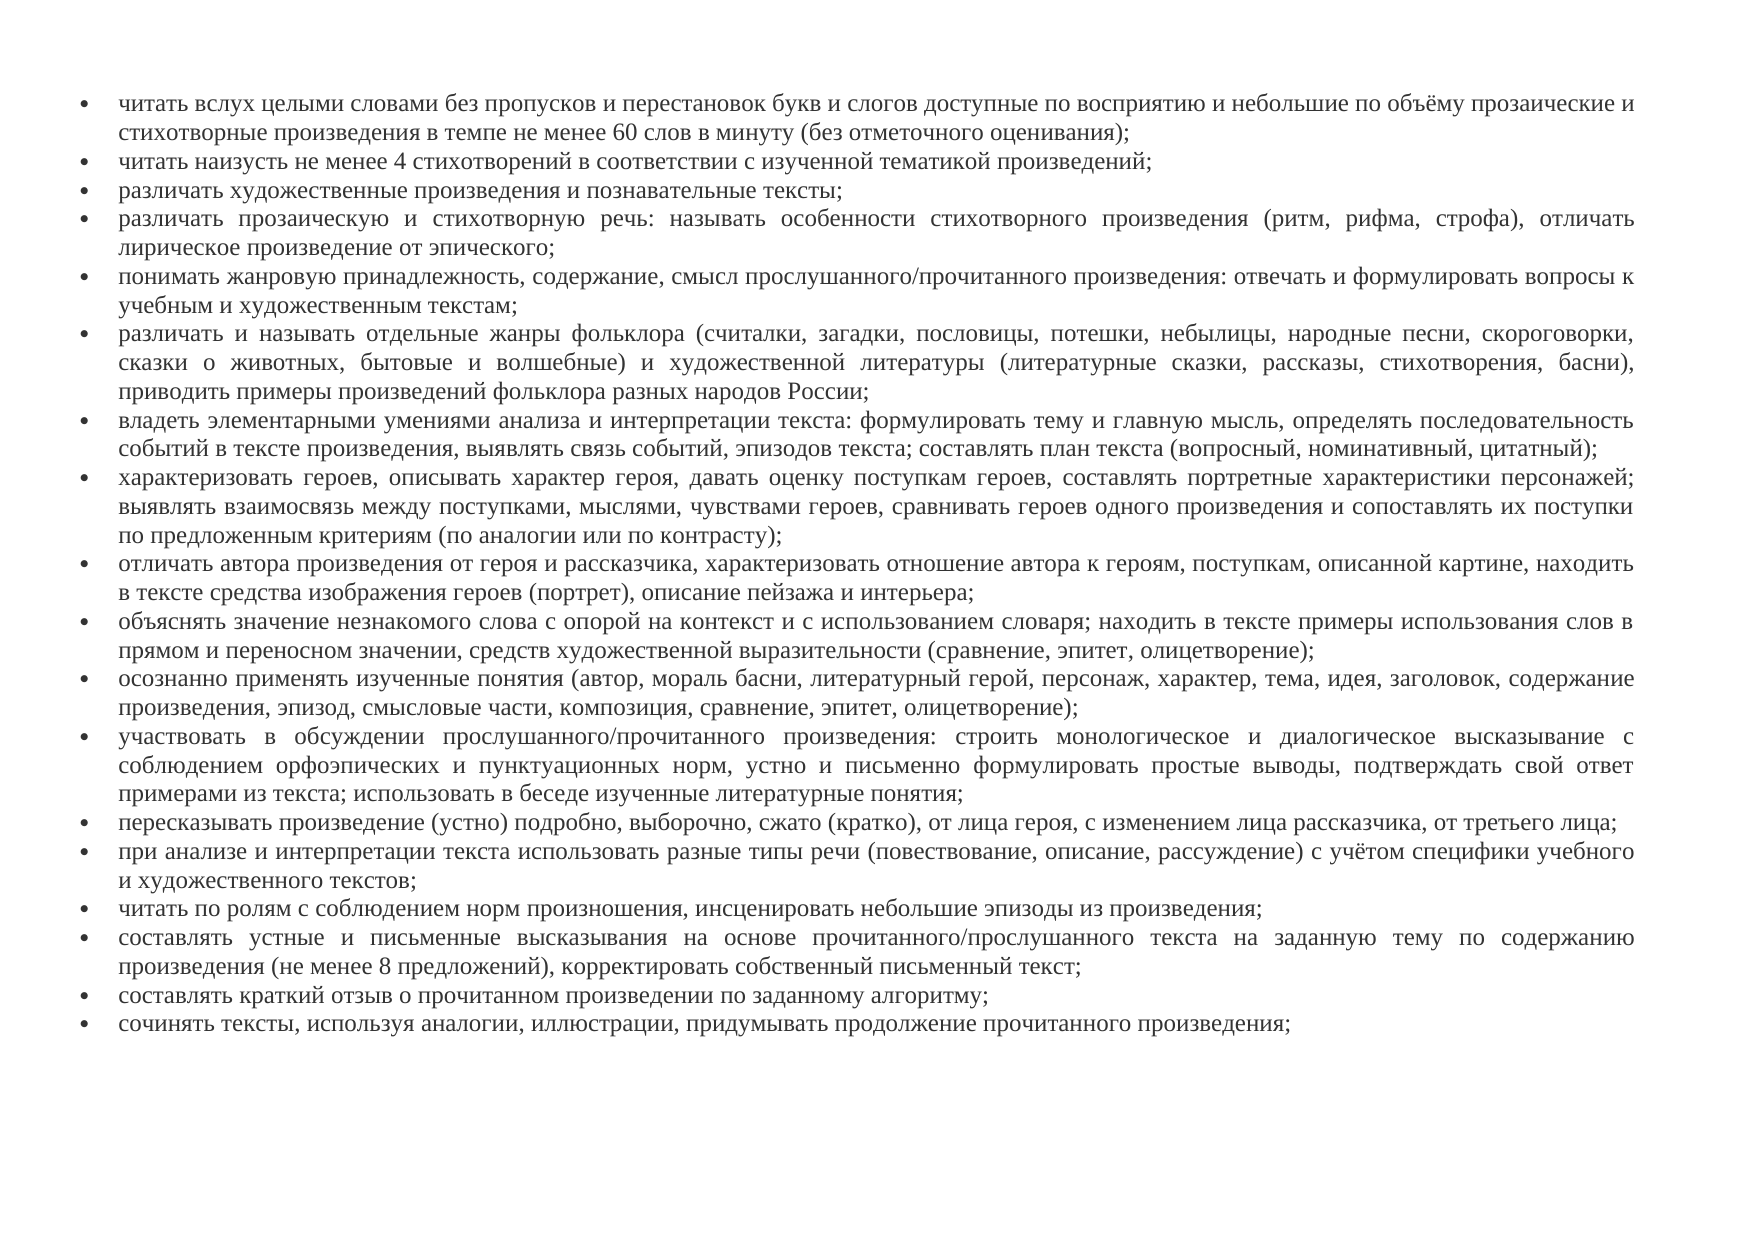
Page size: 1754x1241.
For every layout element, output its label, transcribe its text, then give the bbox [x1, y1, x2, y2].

list составлять устные и письменные высказывания на основе прочитанного/прослушанного текста на заданную тему по содержанию произведения (не менее 8 предложений), корректировать собственный письменный текст; [81, 922, 1636, 980]
list читать по ролям с соблюдением норм произношения, инсценировать небольшие эпизоды из произведения; [81, 893, 1636, 922]
list различать прозаическую и стихотворную речь: называть особенности стихотворного произведения (ритм, рифма, строфа), отличать лирическое произведение от эпического; [81, 203, 1636, 261]
list различать художественные произведения и познавательные тексты; [81, 175, 1636, 203]
list характеризовать героев, описывать характер героя, давать оценку поступкам героев, составлять портретные характеристики персонажей; выявлять взаимосвязь между поступками, мыслями, чувствами героев, сравнивать героев одного произведения и сопоставлять их поступки по предложенным критериям (по аналогии или по контрасту); [81, 462, 1636, 548]
list читать вслух целыми словами без пропусков и перестановок букв и слогов доступные по восприятию и небольшие по объёму прозаические и стихотворные произведения в темпе не менее 60 слов в минуту (без отметочного оценивания); [81, 88, 1636, 146]
list владеть элементарными умениями анализа и интерпретации текста: формулировать тему и главную мысль, определять последовательность событий в тексте произведения, выявлять связь событий, эпизодов текста; составлять план текста (вопросный, номинативный, цитатный); [81, 405, 1636, 462]
list участвовать в обсуждении прослушанного/прочитанного произведения: строить монологическое и диалогическое высказывание с соблюдением орфоэпических и пунктуационных норм, устно и письменно формулировать простые выводы, подтверждать свой ответ примерами из текста; использовать в беседе изученные литературные понятия; [81, 721, 1636, 807]
list составлять краткий отзыв о прочитанном произведении по заданному алгоритму; [81, 980, 1636, 1008]
list при анализе и интерпретации текста использовать разные типы речи (повествование, описание, рассуждение) с учётом специфики учебного и художественного текстов; [81, 836, 1636, 893]
list различать и называть отдельные жанры фольклора (считалки, загадки, пословицы, потешки, небылицы, народные песни, скороговорки, сказки о животных, бытовые и волшебные) и художественной литературы (литературные сказки, рассказы, стихотворения, басни), приводить примеры произведений фольклора разных народов России; [81, 318, 1636, 405]
list объяснять значение незнакомого слова с опорой на контекст и с использованием словаря; находить в тексте примеры использования слов в прямом и переносном значении, средств художественной выразительности (сравнение, эпитет, олицетворение); [81, 606, 1636, 663]
list осознанно применять изученные понятия (автор, мораль басни, литературный герой, персонаж, характер, тема, идея, заголовок, содержание произведения, эпизод, смысловые части, композиция, сравнение, эпитет, олицетворение); [81, 663, 1636, 721]
list сочинять тексты, используя аналогии, иллюстрации, придумывать продолжение прочитанного произведения; [81, 1008, 1636, 1037]
list отличать автора произведения от героя и рассказчика, характеризовать отношение автора к героям, поступкам, описанной картине, находить в тексте средства изображения героев (портрет), описание пейзажа и интерьера; [81, 548, 1636, 606]
list читать наизусть не менее 4 стихотворений в соответствии с изученной тематикой произведений; [81, 146, 1636, 175]
list пересказывать произведение (устно) подробно, выборочно, сжато (кратко), от лица героя, с изменением лица рассказчика, от третьего лица; [81, 807, 1636, 836]
list понимать жанровую принадлежность, содержание, смысл прослушанного/прочитанного произведения: отвечать и формулировать вопросы к учебным и художественным текстам; [81, 261, 1636, 318]
